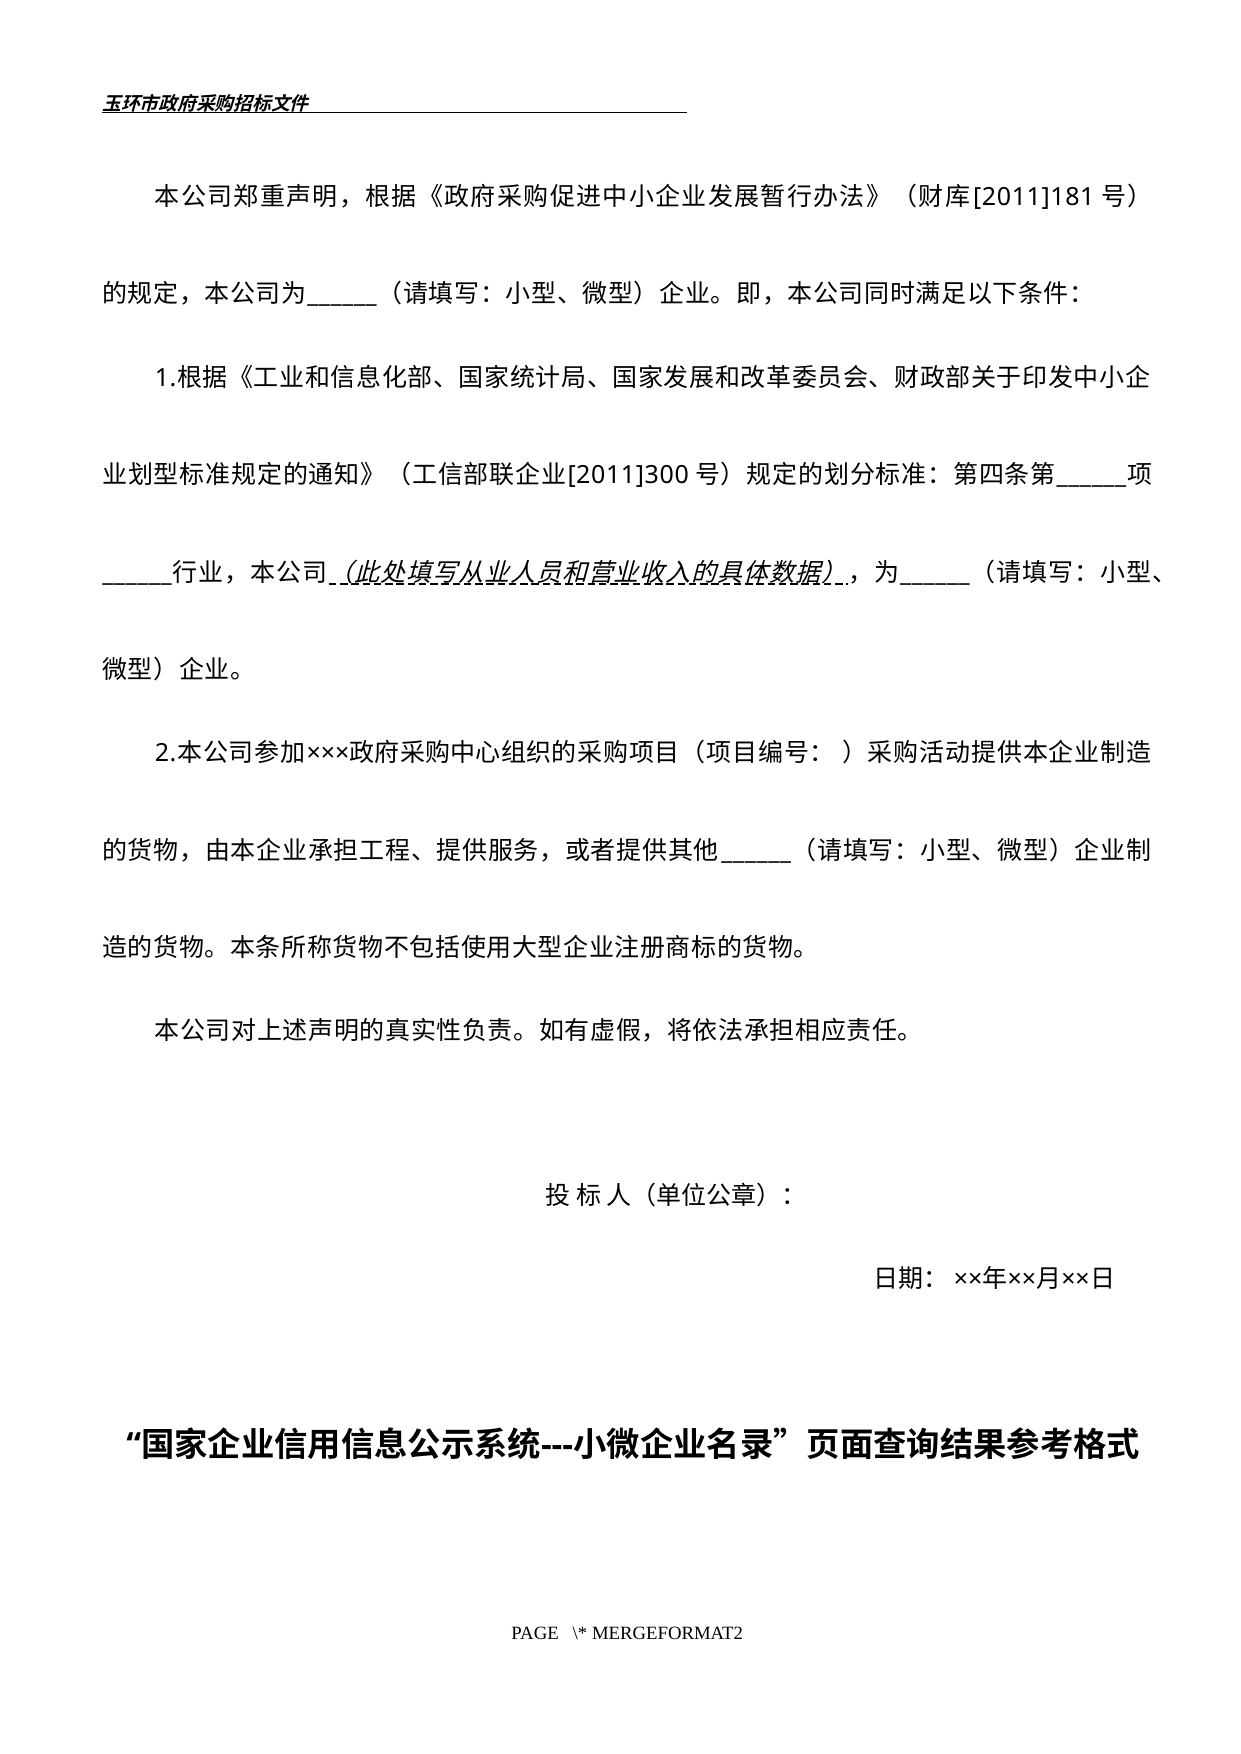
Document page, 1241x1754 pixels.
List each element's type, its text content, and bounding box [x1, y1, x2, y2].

text “国家企业信用信息公示系统---小微企业名录”页面查询结果参考格式 [102, 1410, 1163, 1475]
text 本公司对上述声明的真实性负责。如有虚假，将依法承担相应责任。 [102, 996, 1152, 1061]
text 2.本公司参加×××政府采购中心组织的采购项目（项目编号： ）采购活动提供本企业制造的货物，由本企业承担工程、提供服务，或者提供其他______（请填写：小型、微型）企业制造的货物。本条所称货物不包括使用大型企业注册商标的货物。 [102, 718, 1152, 978]
text 本公司郑重声明，根据《政府采购促进中小企业发展暂行办法》（财库[2011]181号）的规定，本公司为______（请填写：小型、微型）企业。即，本公司同时满足以下条件： [102, 162, 1152, 324]
text 投 标 人（单位公章）： [545, 1161, 1152, 1226]
text 日期： ××年××月××日 [545, 1244, 1114, 1309]
text 1.根据《工业和信息化部、国家统计局、国家发展和改革委员会、财政部关于印发中小企业划型标准规定的通知》（工信部联企业[2011]300号）规定的划分标准：第四条第______项______行业，本公司（此处填写从业人员和营业收入的具体数据），为______（请填写：小型、微型）企业。 [102, 343, 1152, 700]
